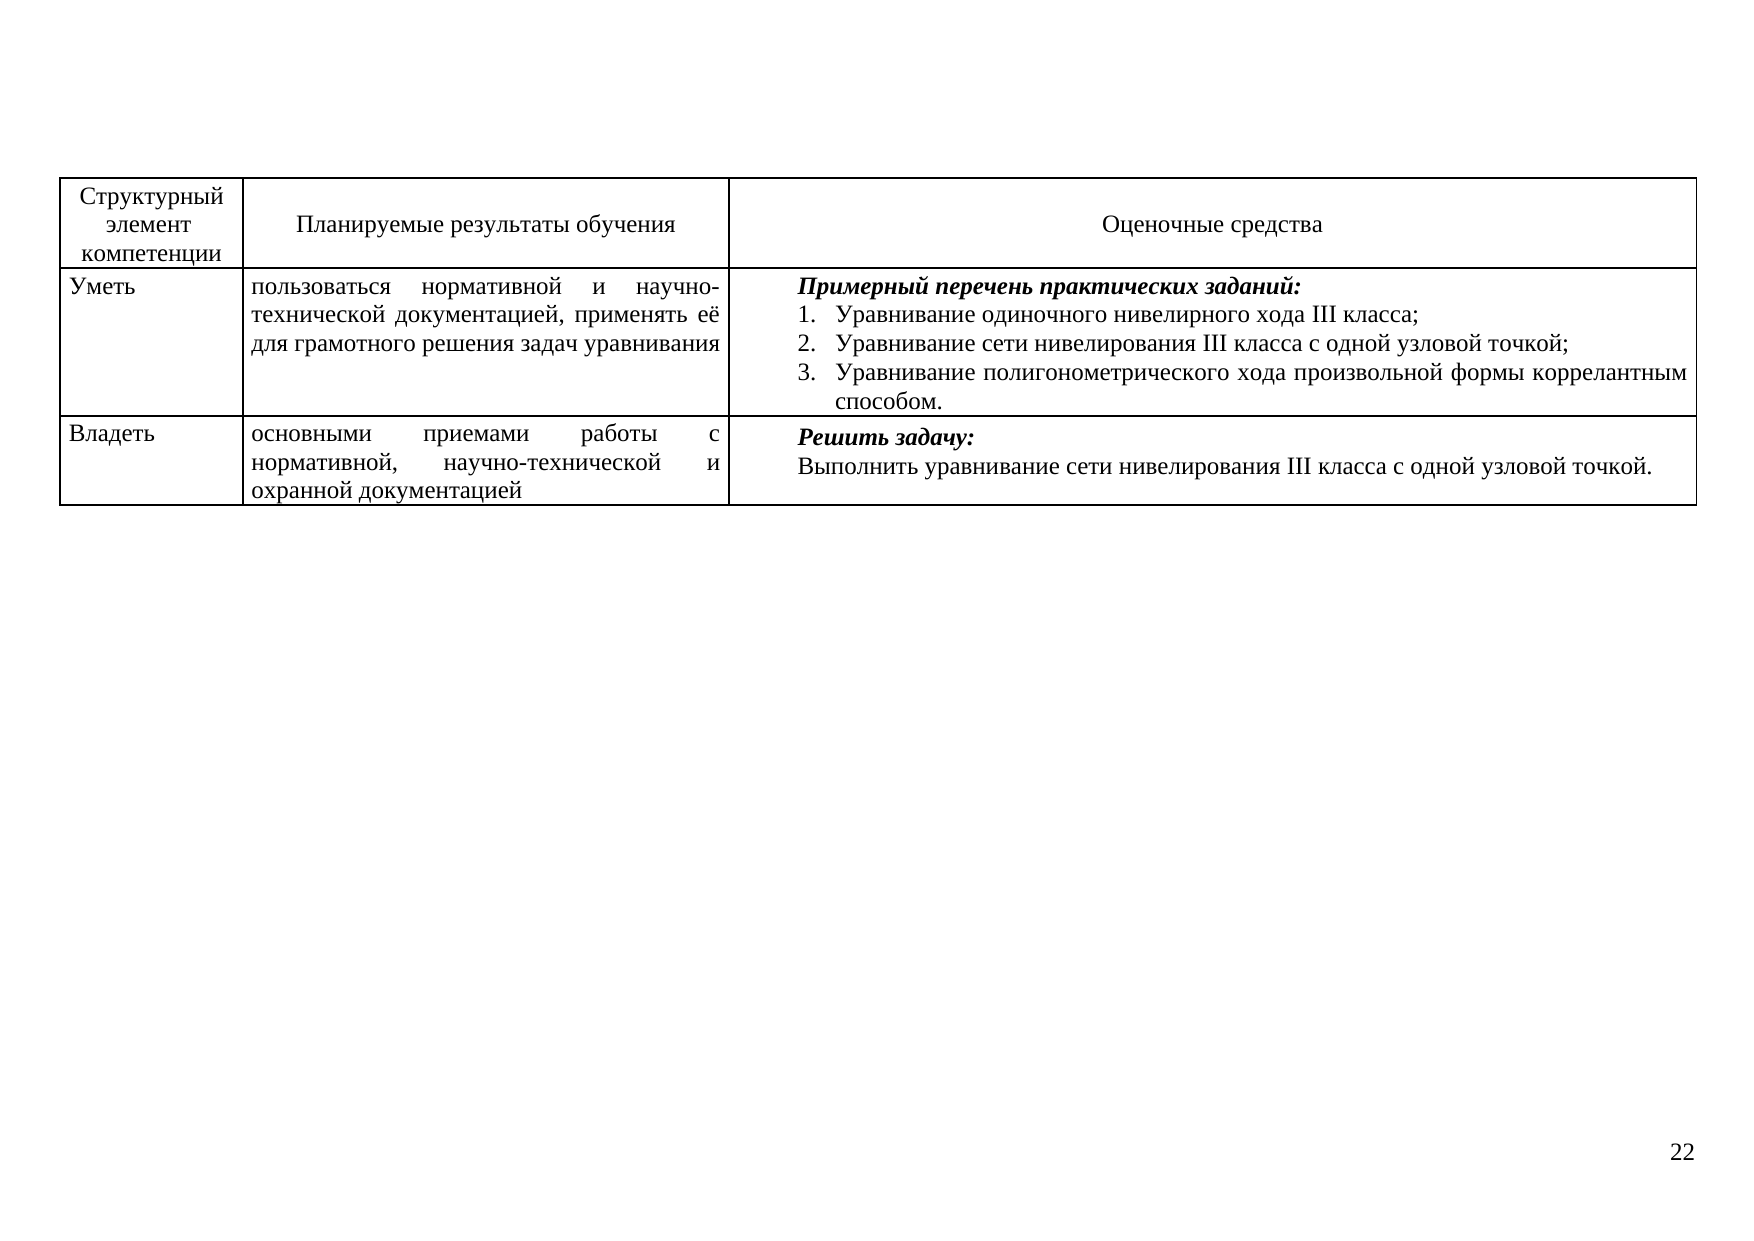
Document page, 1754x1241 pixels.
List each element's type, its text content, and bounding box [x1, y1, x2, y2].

table_cell Примерный перечень практических заданий: Уравнивание одиночного нивелирного хода III класса; Уравнивание сети нивелирования III класса с одной узловой точкой; Уравнивание полигонометрического хода произвольной формы коррелантным способом. [730, 269, 1696, 414]
table_header Структурный элемент компетенции [61, 179, 242, 267]
table_cell Владеть [61, 417, 242, 504]
table_cell Решить задачу: Выполнить уравнивание сети нивелирования III класса с одной узловой точкой. [730, 417, 1696, 504]
table_cell пользоваться нормативной и научно-технической документацией, применять её для грамотного решения задач уравнивания [244, 269, 728, 414]
table_cell Уметь [61, 269, 242, 414]
table_header Оценочные средства [730, 179, 1696, 267]
table_header Планируемые результаты обучения [244, 179, 728, 267]
table_cell основными приемами работы с нормативной, научно-технической и охранной документацией [244, 417, 728, 504]
